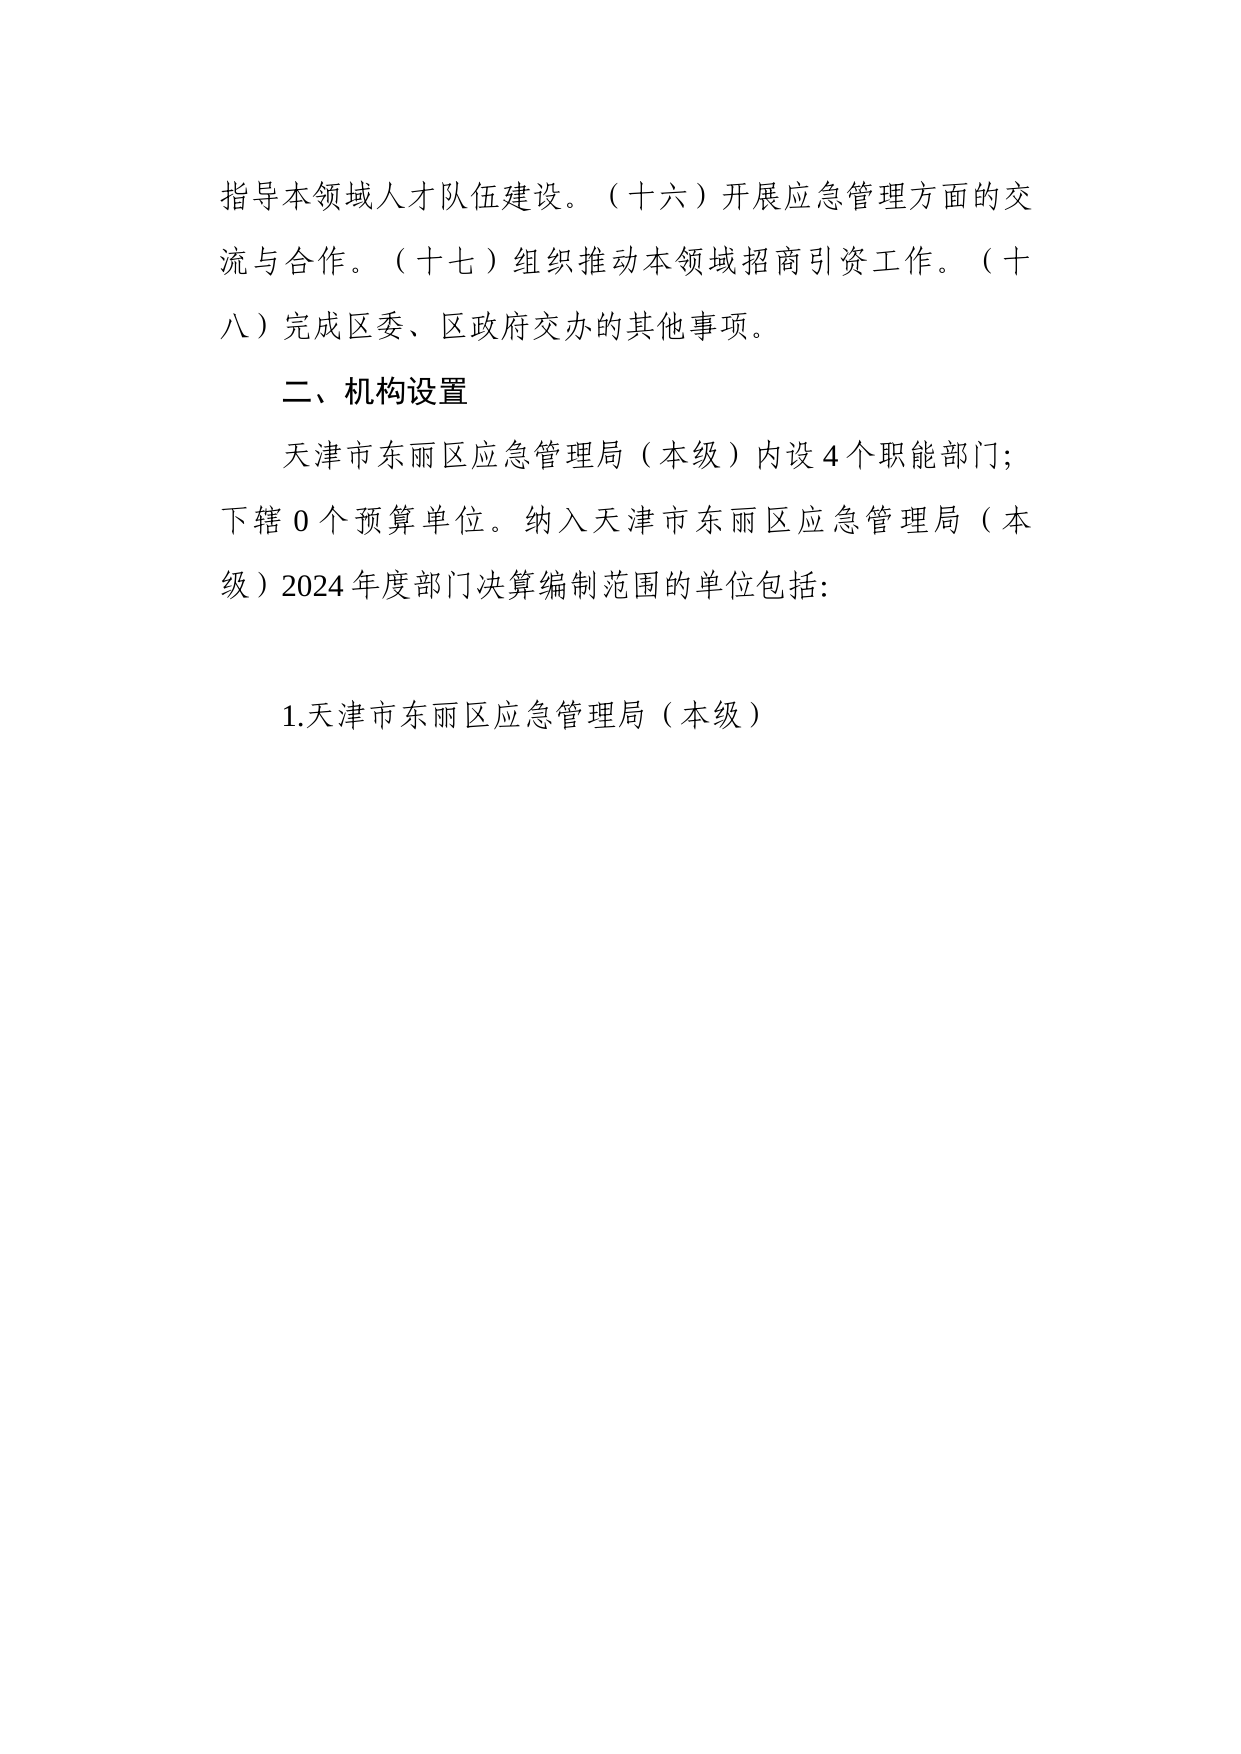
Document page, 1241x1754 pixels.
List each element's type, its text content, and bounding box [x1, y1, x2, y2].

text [218, 162, 1033, 357]
text 天津市东丽区应急管理局（本级）内设4个职能部门；下辖0个预算单位。纳入天津市东丽区应急管理局（本级）2024年度部门决算编制范围的单位包括： [218, 422, 1033, 617]
text 二、机构设置 [218, 357, 1033, 422]
text 1.​天津市东丽区应急管理局（本级） [218, 682, 1033, 747]
